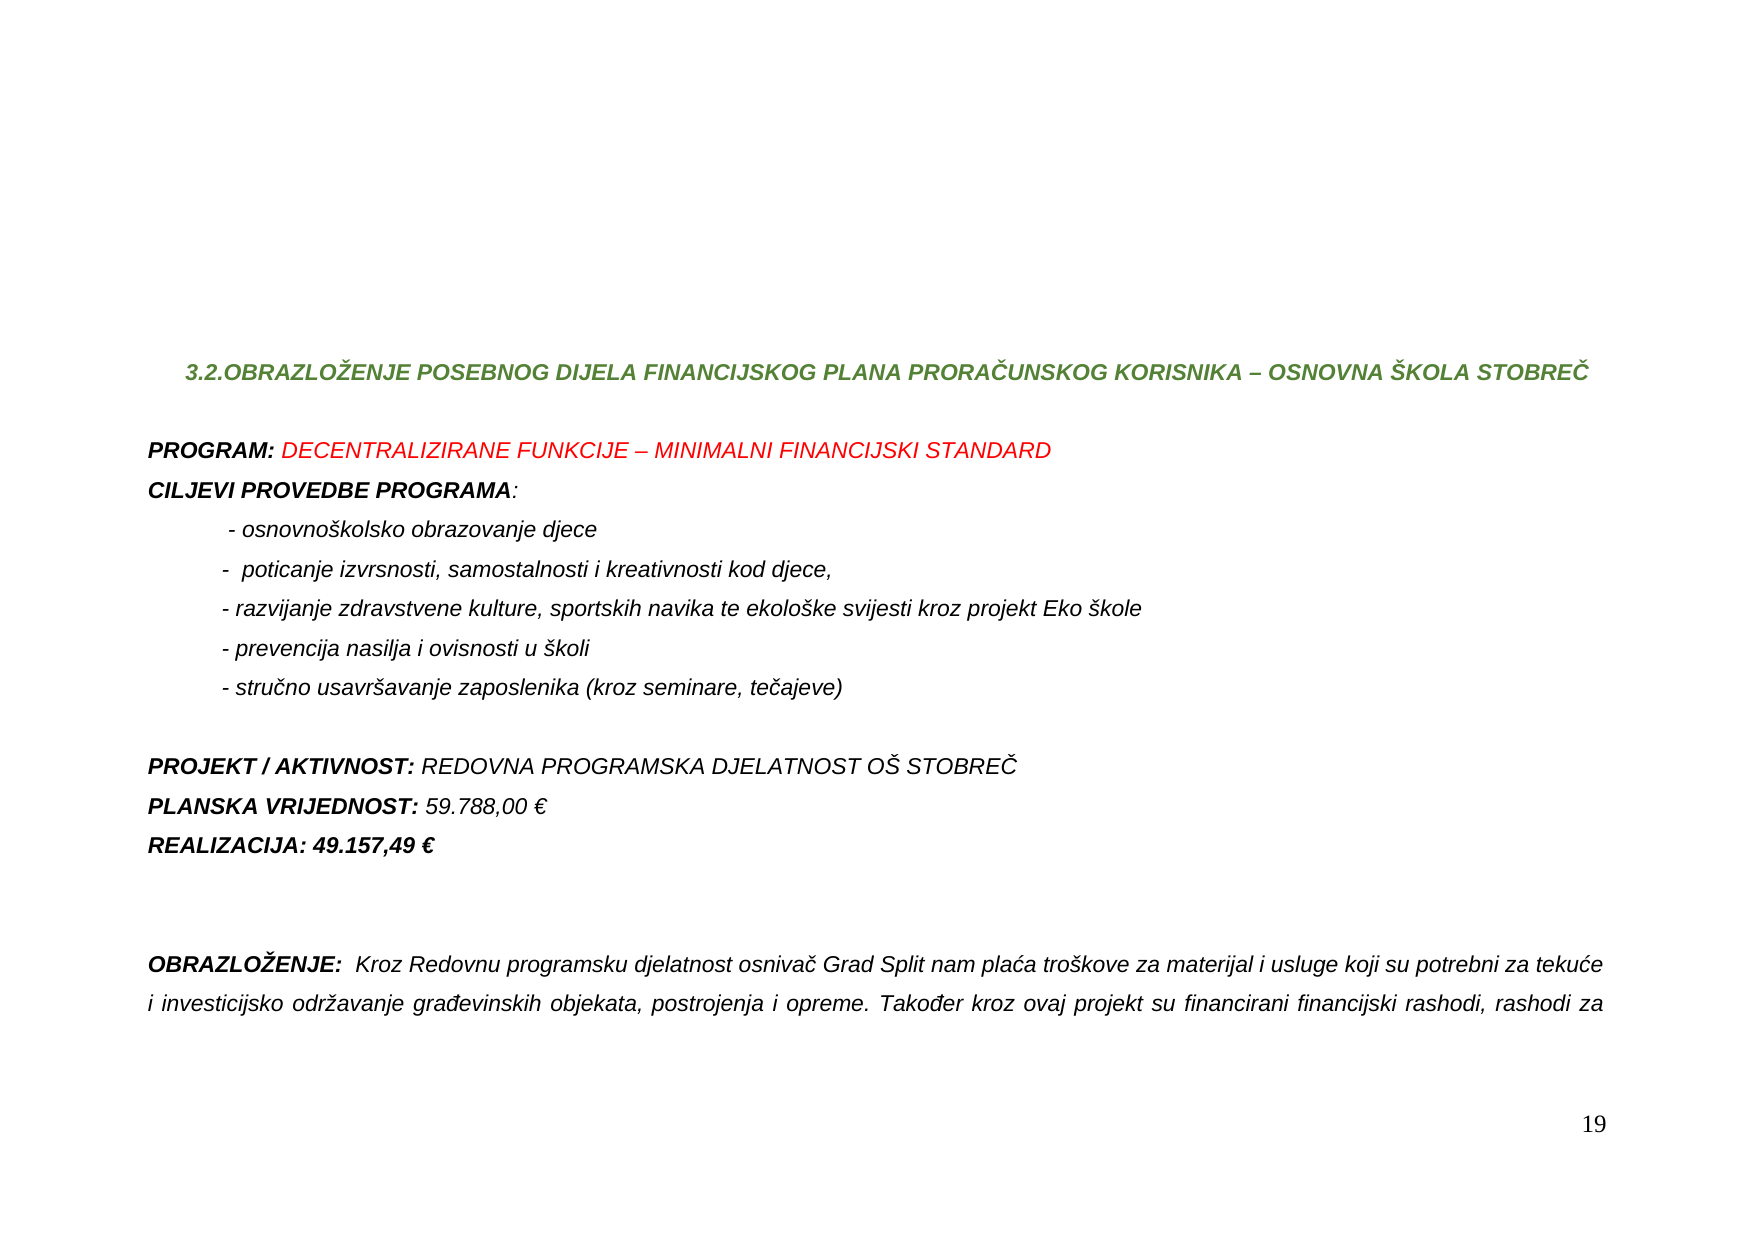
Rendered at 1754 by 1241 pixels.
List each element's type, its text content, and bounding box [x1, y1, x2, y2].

text - razvijanje zdravstvene kulture, sportskih navika te ekološke svijesti kroz projekt Eko škole [221, 595, 1606, 622]
text 3.2.OBRAZLOŽENJE POSEBNOG DIJELA FINANCIJSKOG PLANA PRORAČUNSKOG KORISNIKA – OSNOVNA ŠKOLA STOBREČ [185, 358, 1606, 385]
text - prevencija nasilja i ovisnosti u školi [221, 635, 1606, 661]
text PROGRAM: DECENTRALIZIRANE FUNKCIJE – MINIMALNI FINANCIJSKI STANDARD [148, 437, 1606, 464]
text - stručno usavršavanje zaposlenika (kroz seminare, tečajeve) [221, 674, 1606, 701]
text CILJEVI PROVEDBE PROGRAMA: [148, 477, 1606, 503]
text - poticanje izvrsnosti, samostalnosti i kreativnosti kod djece, [148, 556, 1606, 582]
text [148, 951, 1606, 1016]
text REALIZACIJA: 49.157,49 € [148, 832, 1606, 858]
text PLANSKA VRIJEDNOST: 59.788,00 € [148, 793, 1606, 819]
text PROJEKT / AKTIVNOST: REDOVNA PROGRAMSKA DJELATNOST OŠ STOBREČ [148, 753, 1606, 779]
text - osnovnoškolsko obrazovanje djece [221, 516, 1606, 543]
